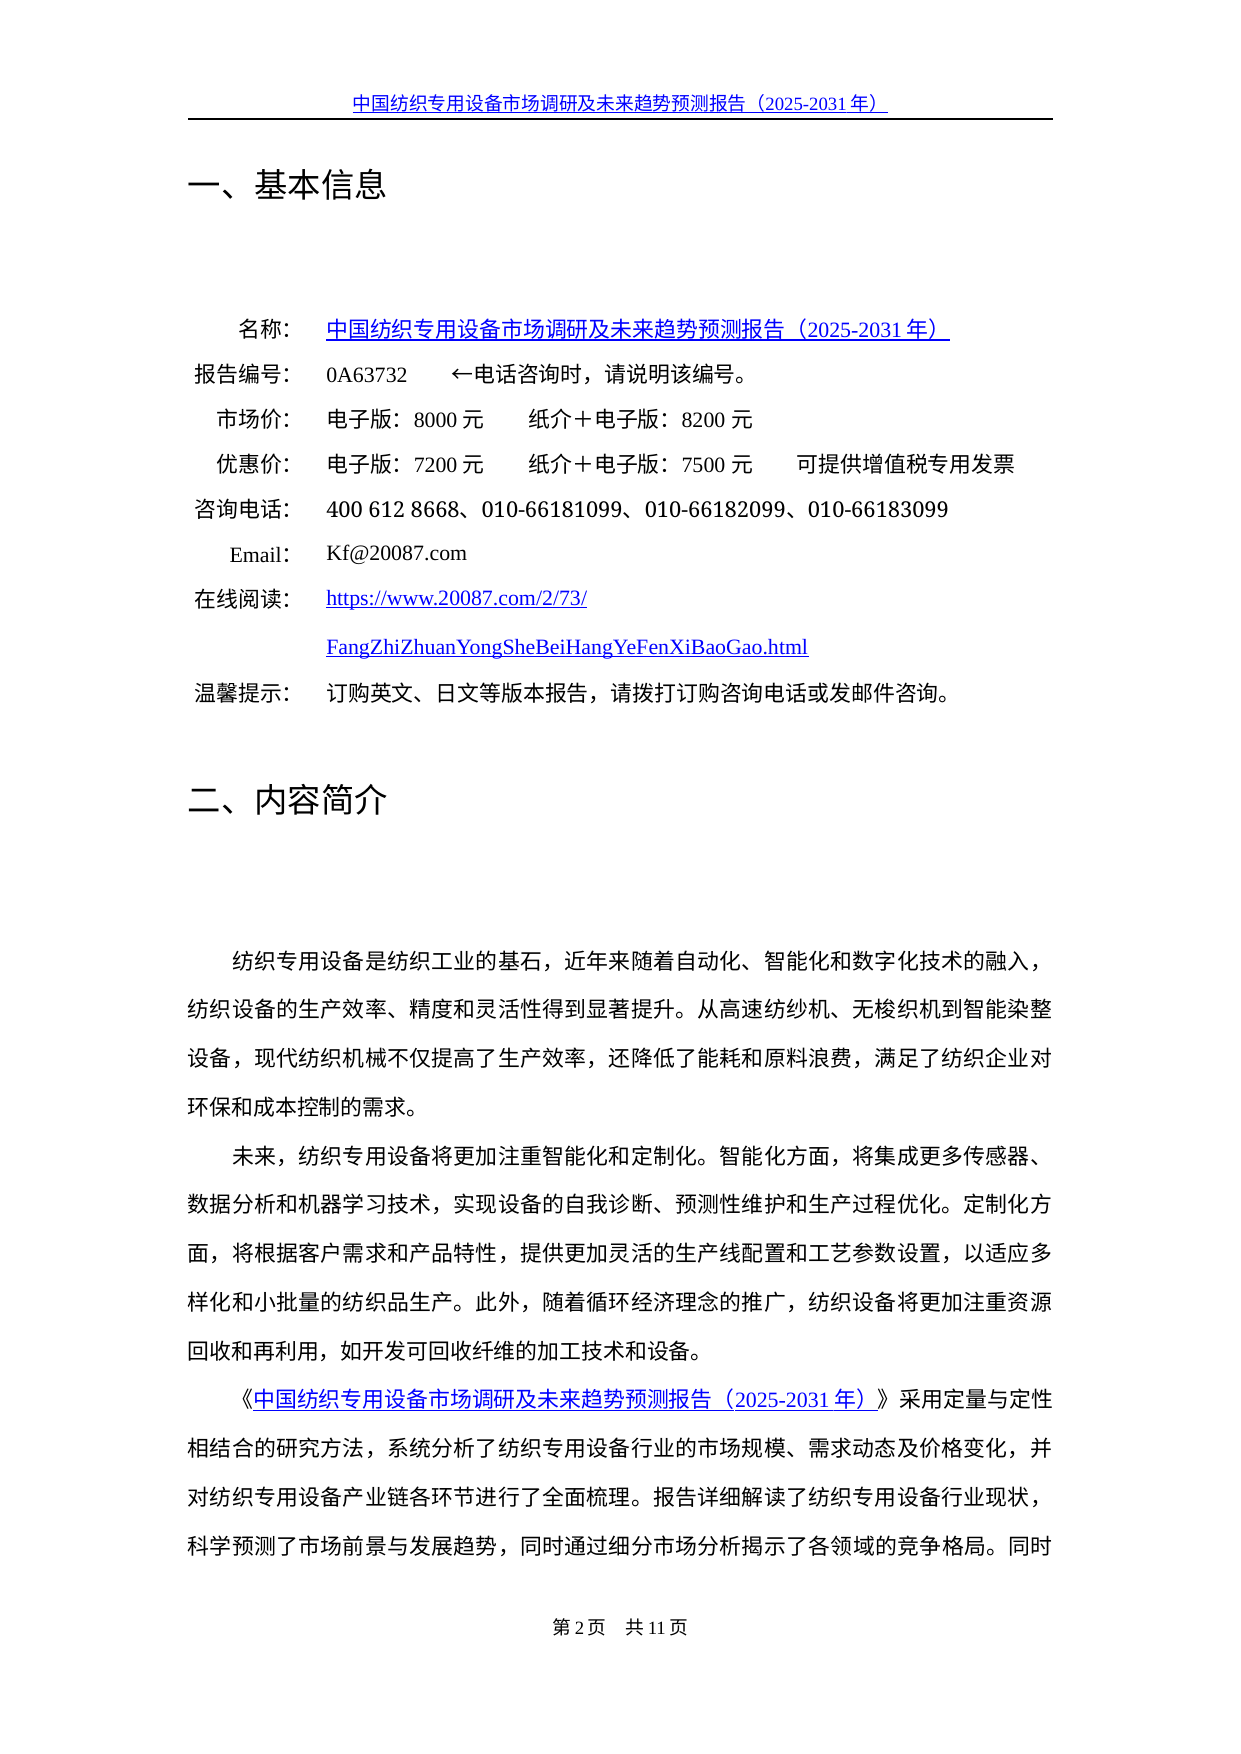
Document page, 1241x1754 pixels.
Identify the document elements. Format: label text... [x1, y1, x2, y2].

title 二、内容简介 [187, 766, 1053, 831]
table_cell 电子版：8000 元 纸介＋电子版：8200 元 [315, 402, 1073, 447]
table_cell Email： [167, 537, 315, 582]
table_cell 订购英文、日文等版本报告，请拨打订购咨询电话或发邮件咨询。 [315, 675, 1073, 720]
table_cell 在线阅读： [167, 582, 315, 675]
table_header 名称： [167, 312, 315, 357]
table_cell 温馨提示： [167, 675, 315, 720]
table_cell 市场价： [167, 402, 315, 447]
table_cell Kf@20087.com [315, 537, 1073, 582]
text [187, 943, 1053, 1561]
table_cell 0A63732 ←电话咨询时，请说明该编号。 [315, 357, 1073, 402]
table_cell 电子版：7200 元 纸介＋电子版：7500 元 可提供增值税专用发票 [315, 447, 1073, 492]
table_header 中国纺织专用设备市场调研及未来趋势预测报告（2025-2031年） [315, 312, 1073, 357]
table_cell 报告编号： [167, 357, 315, 402]
table_cell 咨询电话： [167, 492, 315, 537]
table_cell 优惠价： [167, 447, 315, 492]
table_cell 400 612 8668、010-66181099、010-66182099、010-66183099 [315, 492, 1073, 537]
table_cell [315, 582, 1073, 675]
title 一、基本信息 [187, 150, 1053, 215]
